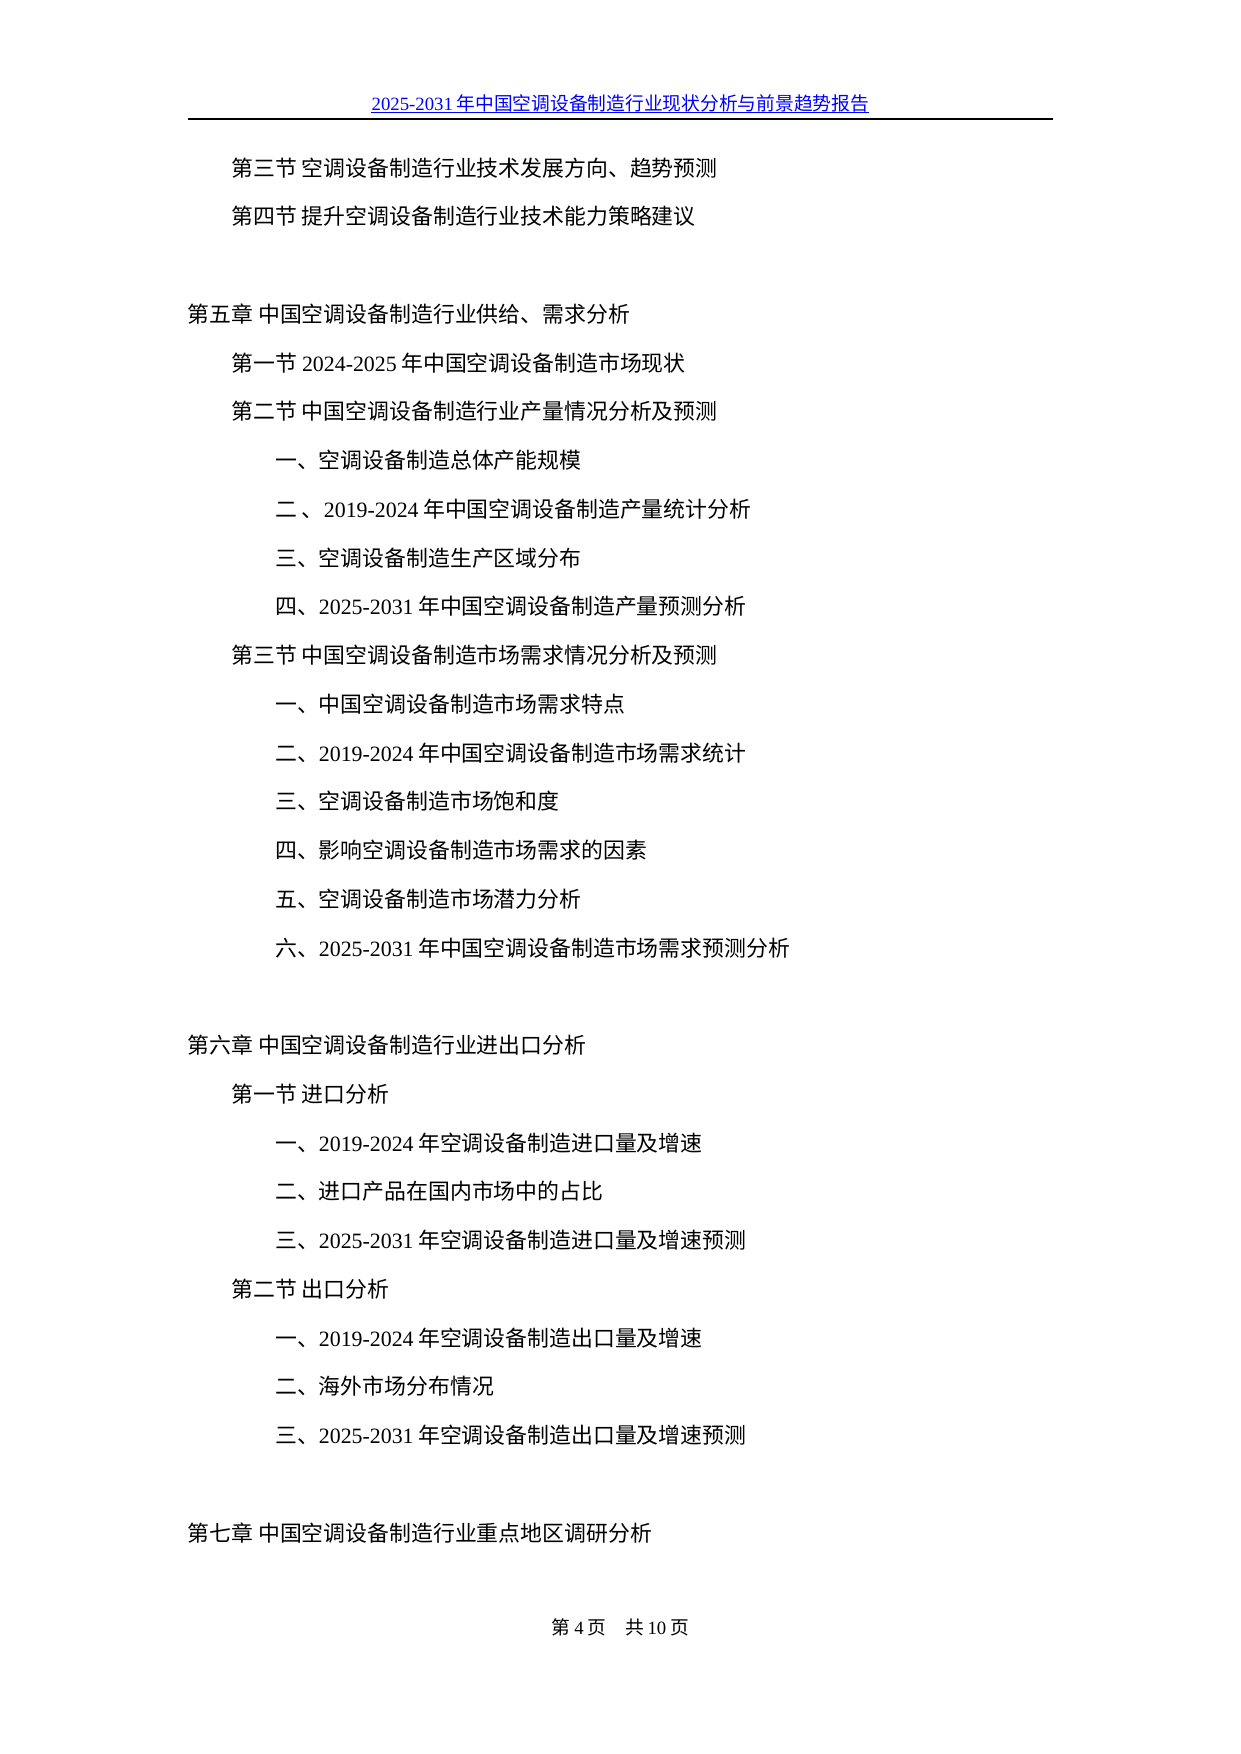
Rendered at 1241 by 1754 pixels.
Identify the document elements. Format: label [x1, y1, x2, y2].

text [187, 150, 1053, 1548]
